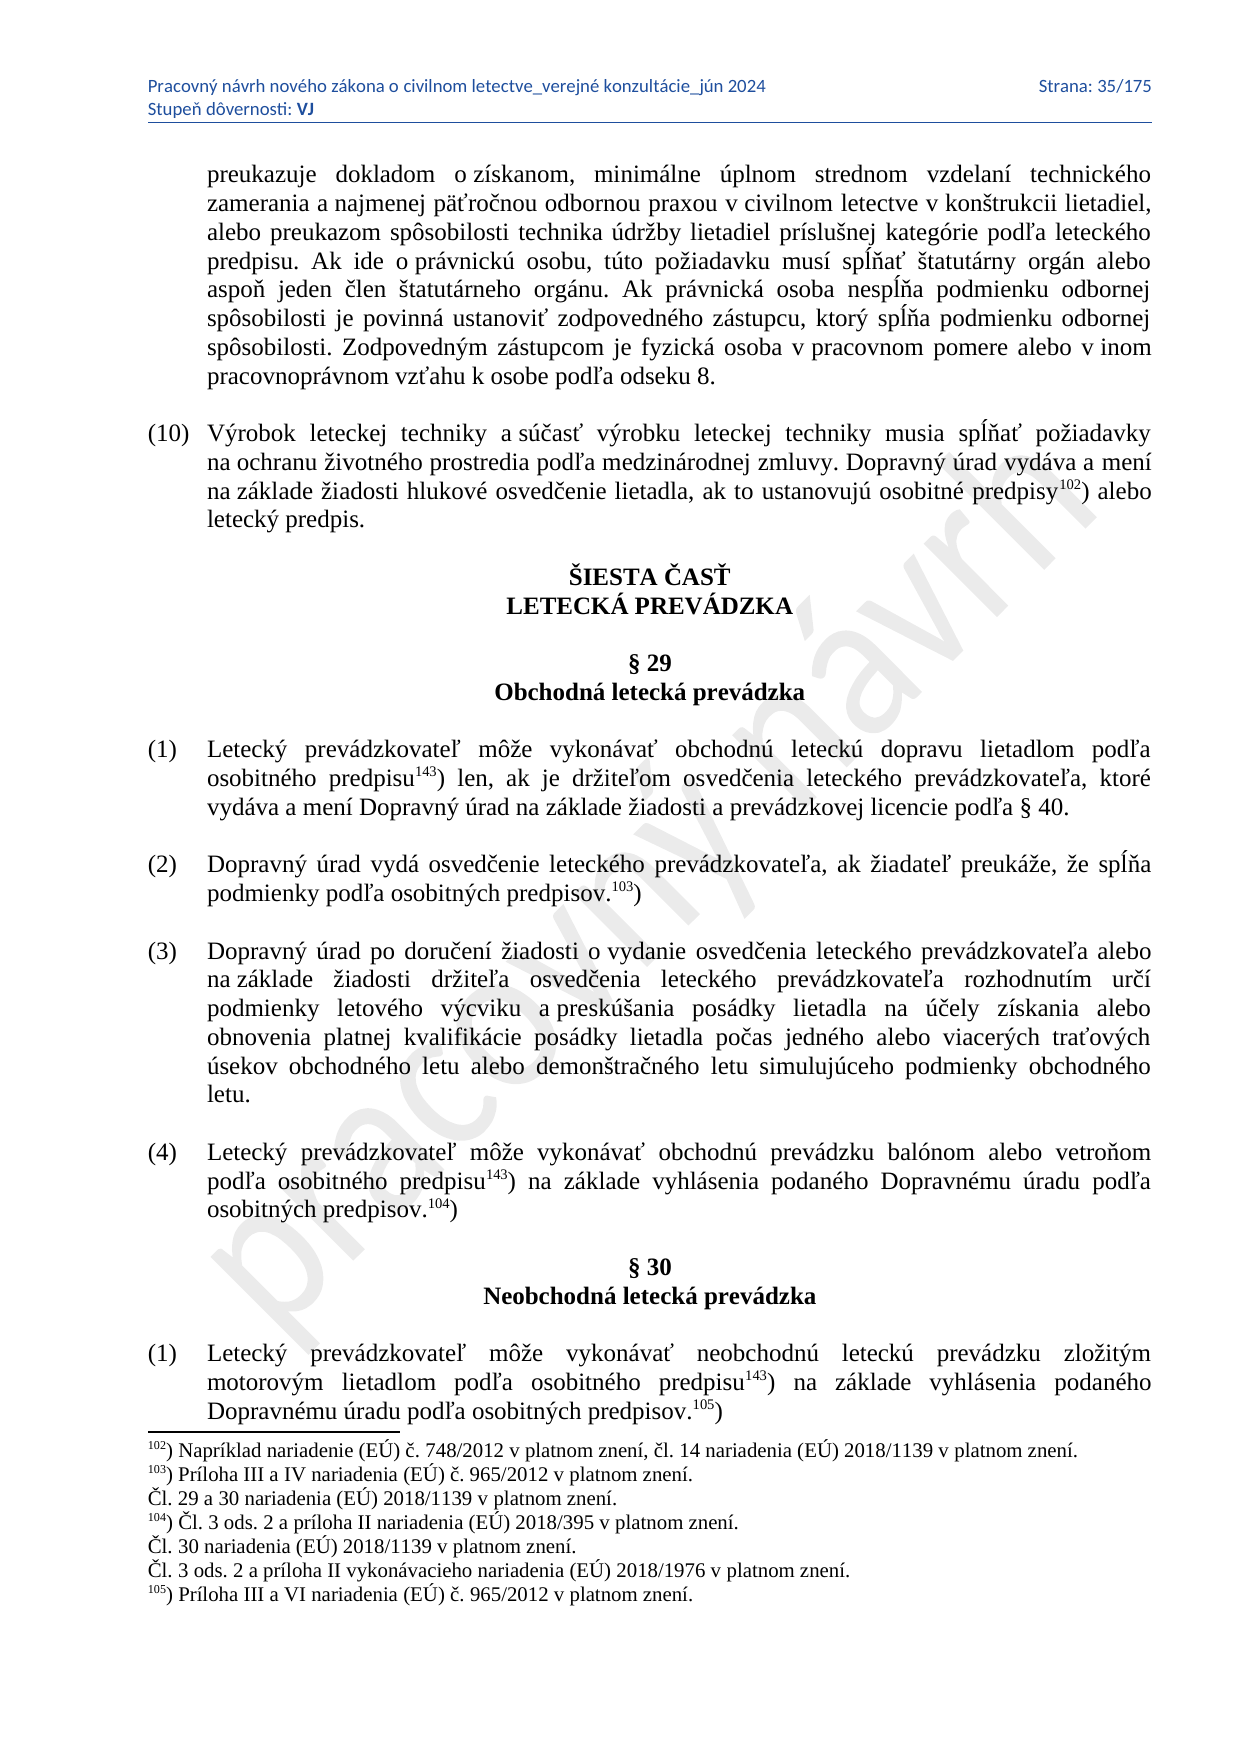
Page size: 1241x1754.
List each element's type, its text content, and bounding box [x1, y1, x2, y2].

text Obchodná letecká prevádzka [148, 677, 1152, 706]
text Neobchodná letecká prevádzka [148, 1281, 1152, 1309]
list Dopravný úrad po doručení žiadosti o vydanie osvedčenia leteckého prevádzkovateľa alebo na základe žiadosti držiteľa osvedčenia leteckého prevádzkovateľa rozhodnutím určí podmienky letového výcviku a preskúšania posádky lietadla na účely získania alebo obnovenia platnej kvalifikácie posádky lietadla počas jedného alebo viacerých traťových úsekov obchodného letu alebo demonštračného letu simulujúceho podmienky obchodného letu. [148, 936, 1152, 1108]
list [148, 159, 1152, 389]
list Letecký prevádzkovateľ môže vykonávať obchodnú leteckú dopravu lietadlom podľa osobitného predpisu143) len, ak je držiteľom osvedčenia leteckého prevádzkovateľa, ktoré vydáva a mení Dopravný úrad na základe žiadosti a prevádzkovej licencie podľa § 40. [148, 734, 1152, 821]
list Letecký prevádzkovateľ môže vykonávať obchodnú prevádzku balónom alebo vetroňom podľa osobitného predpisu143) na základe vyhlásenia podaného Dopravnému úradu podľa osobitných predpisov.) [148, 1137, 1152, 1223]
text § 29 [148, 648, 1152, 677]
list Dopravný úrad vydá osvedčenie leteckého prevádzkovateľa, ak žiadateľ preukáže, že spĺňa podmienky podľa osobitných predpisov.) [148, 849, 1152, 907]
text ŠIESTA ČASŤ [148, 562, 1152, 591]
list Letecký prevádzkovateľ môže vykonávať neobchodnú leteckú prevádzku zložitým motorovým lietadlom podľa osobitného predpisu143) na základe vyhlásenia podaného Dopravnému úradu podľa osobitných predpisov.) [148, 1338, 1152, 1424]
list Výrobok leteckej techniky a súčasť výrobku leteckej techniky musia spĺňať požiadavky na ochranu životného prostredia podľa medzinárodnej zmluvy. Dopravný úrad vydáva a mení na základe žiadosti hlukové osvedčenie lietadla, ak to ustanovujú osobitné predpisy) alebo letecký predpis. [148, 418, 1152, 533]
text LETECKÁ PREVÁDZKA [148, 591, 1152, 619]
text § 30 [148, 1252, 1152, 1281]
